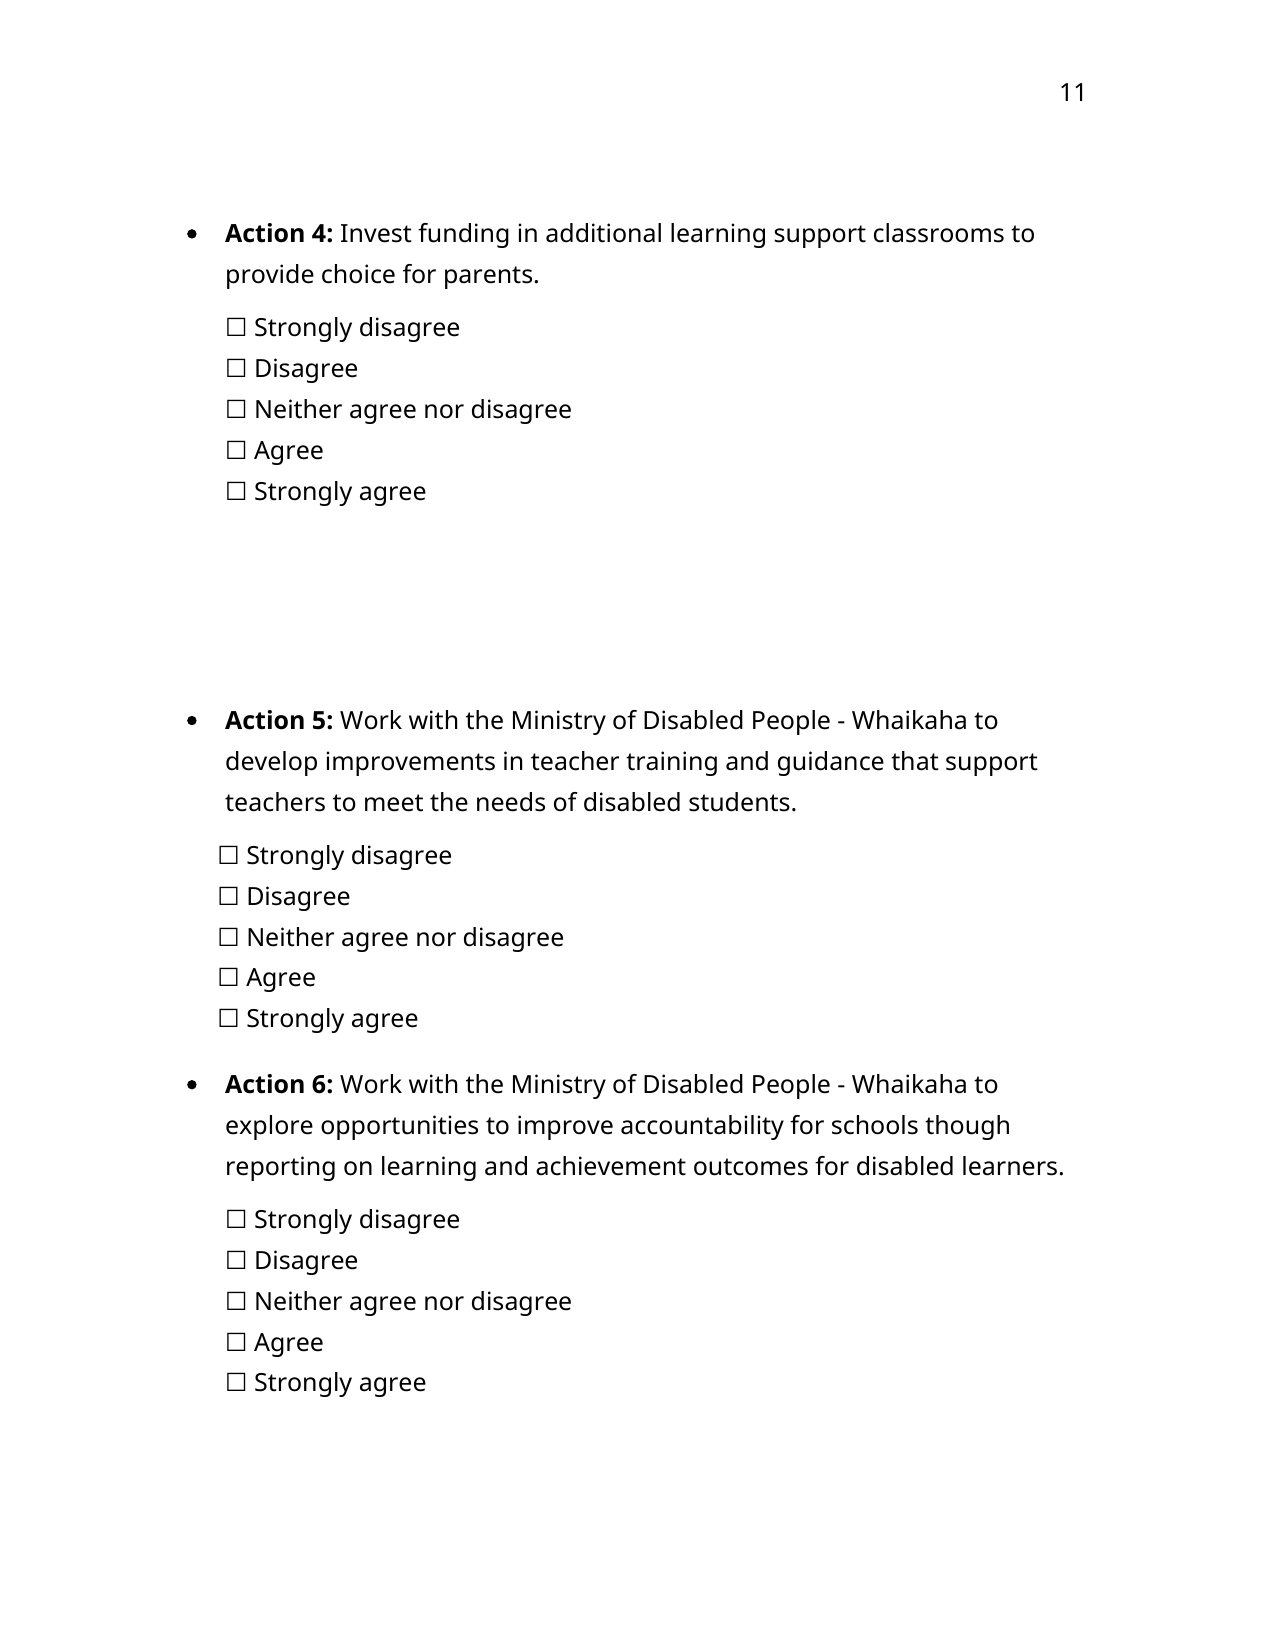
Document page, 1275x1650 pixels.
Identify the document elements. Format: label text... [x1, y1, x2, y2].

list Action 4: Invest funding in additional learning support classrooms to provide choice for parents. [187, 216, 1087, 291]
list Strongly disagree [225, 310, 1087, 344]
list Agree [225, 432, 1087, 467]
list Neither agree nor disagree [217, 919, 1087, 953]
list Strongly disagree [225, 1202, 1087, 1236]
list Action 6: Work with the Ministry of Disabled People - Whaikaha to explore opportunities to improve accountability for schools though reporting on learning and achievement outcomes for disabled learners. [187, 1067, 1087, 1182]
list Neither agree nor disagree [225, 1283, 1087, 1317]
list Disagree [217, 878, 1087, 912]
list Action 5: Work with the Ministry of Disabled People - Whaikaha to develop improvements in teacher training and guidance that support teachers to meet the needs of disabled students. [187, 702, 1087, 818]
list Disagree [225, 351, 1087, 385]
list Strongly agree [225, 473, 1087, 507]
list Neither agree nor disagree [225, 392, 1087, 426]
list Agree [225, 1324, 1087, 1358]
list Disagree [225, 1242, 1087, 1277]
list Agree [217, 960, 1087, 994]
list Strongly agree [225, 1365, 1087, 1399]
list Strongly disagree [217, 837, 1087, 872]
list Strongly agree [217, 1001, 1087, 1035]
